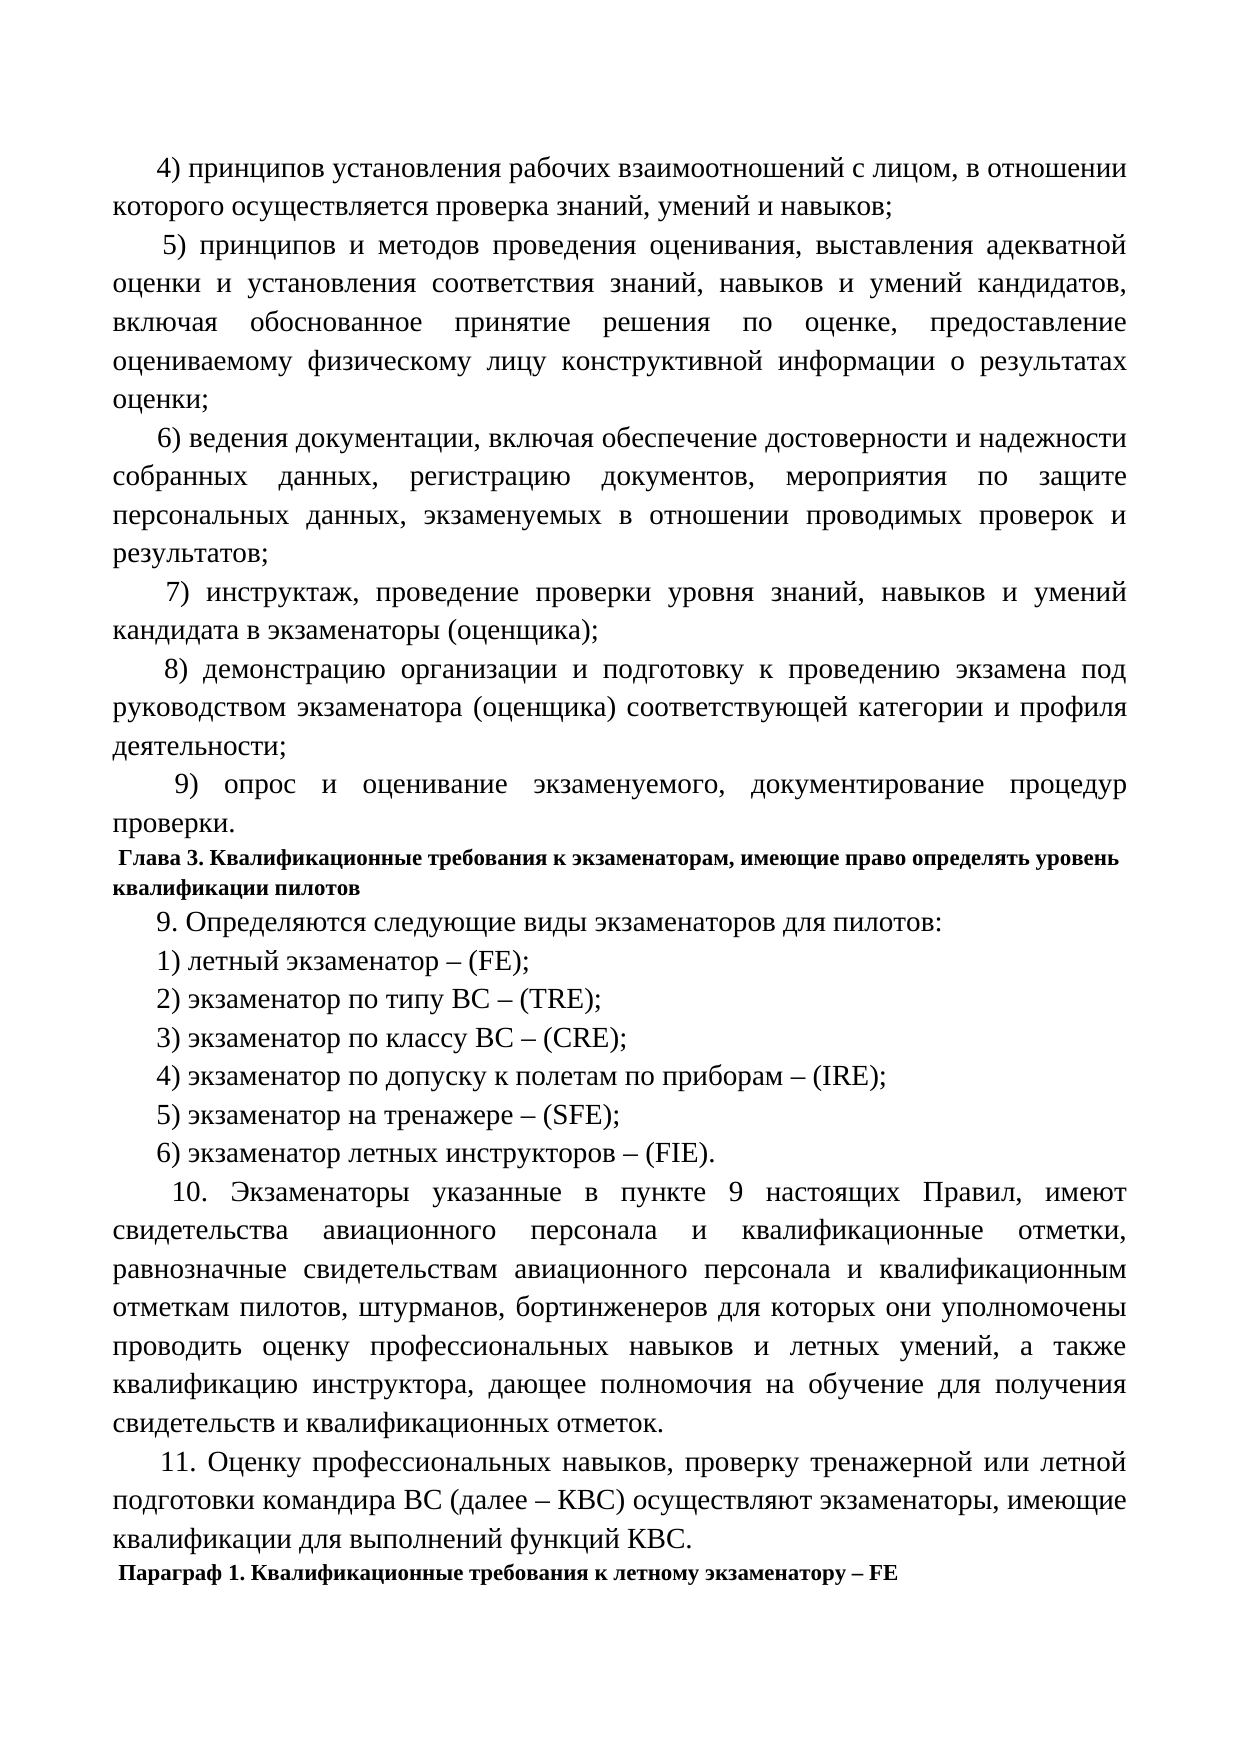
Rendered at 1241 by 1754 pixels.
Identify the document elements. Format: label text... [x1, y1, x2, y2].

text 5) принципов и методов проведения оценивания, выставления адекватной оценки и установления соответствия знаний, навыков и умений кандидатов, включая обоснованное принятие решения по оценке, предоставление оцениваемому физическому лицу конструктивной информации о результатах оценки; [112, 227, 1128, 415]
text 3) экзаменатор по классу ВС – (СRE); [112, 1020, 1128, 1053]
text 1) летный экзаменатор – (FE); [112, 943, 1128, 976]
text Глава 3. Квалификационные требования к экзаменаторам, имеющие право определять уровень квалификации пилотов [112, 844, 1128, 900]
text 2) экзаменатор по типу ВС – (ТRE); [112, 981, 1128, 1015]
text 4) принципов установления рабочих взаимоотношений с лицом, в отношении которого осуществляется проверка знаний, умений и навыков; [112, 150, 1128, 222]
text 8) демонстрацию организации и подготовку к проведению экзамена под руководством экзаменатора (оценщика) соответствующей категории и профиля деятельности; [112, 651, 1128, 762]
text 10. Экзаменаторы указанные в пункте 9 настоящих Правил, имеют свидетельства авиационного персонала и квалификационные отметки, равнозначные свидетельствам авиационного персонала и квалификационным отметкам пилотов, штурманов, бортинженеров для которых они уполномочены проводить оценку профессиональных навыков и летных умений, а также квалификацию инструктора, дающее полномочия на обучение для получения свидетельств и квалификационных отметок. [112, 1174, 1128, 1439]
text 6) экзаменатор летных инструкторов – (FIE). [112, 1135, 1128, 1169]
text 4) экзаменатор по допуску к полетам по приборам – (IRE); [112, 1058, 1128, 1092]
text Параграф 1. Квалификационные требования к летному экзаменатору – FE [112, 1559, 1128, 1586]
text 7) инструктаж, проведение проверки уровня знаний, навыков и умений кандидата в экзаменаторы (оценщика); [112, 574, 1128, 646]
text 9) опрос и оценивание экзаменуемого, документирование процедур проверки. [112, 767, 1128, 839]
text 11. Оценку профессиональных навыков, проверку тренажерной или летной подготовки командира ВС (далее – КВС) осуществляют экзаменаторы, имеющие квалификации для выполнений функций КВС. [112, 1444, 1128, 1554]
text 6) ведения документации, включая обеспечение достоверности и надежности собранных данных, регистрацию документов, мероприятия по защите персональных данных, экзаменуемых в отношении проводимых проверок и результатов; [112, 420, 1128, 569]
text 5) экзаменатор на тренажере – (SFE); [112, 1097, 1128, 1130]
text 9. Определяются следующие виды экзаменаторов для пилотов: [112, 904, 1128, 938]
